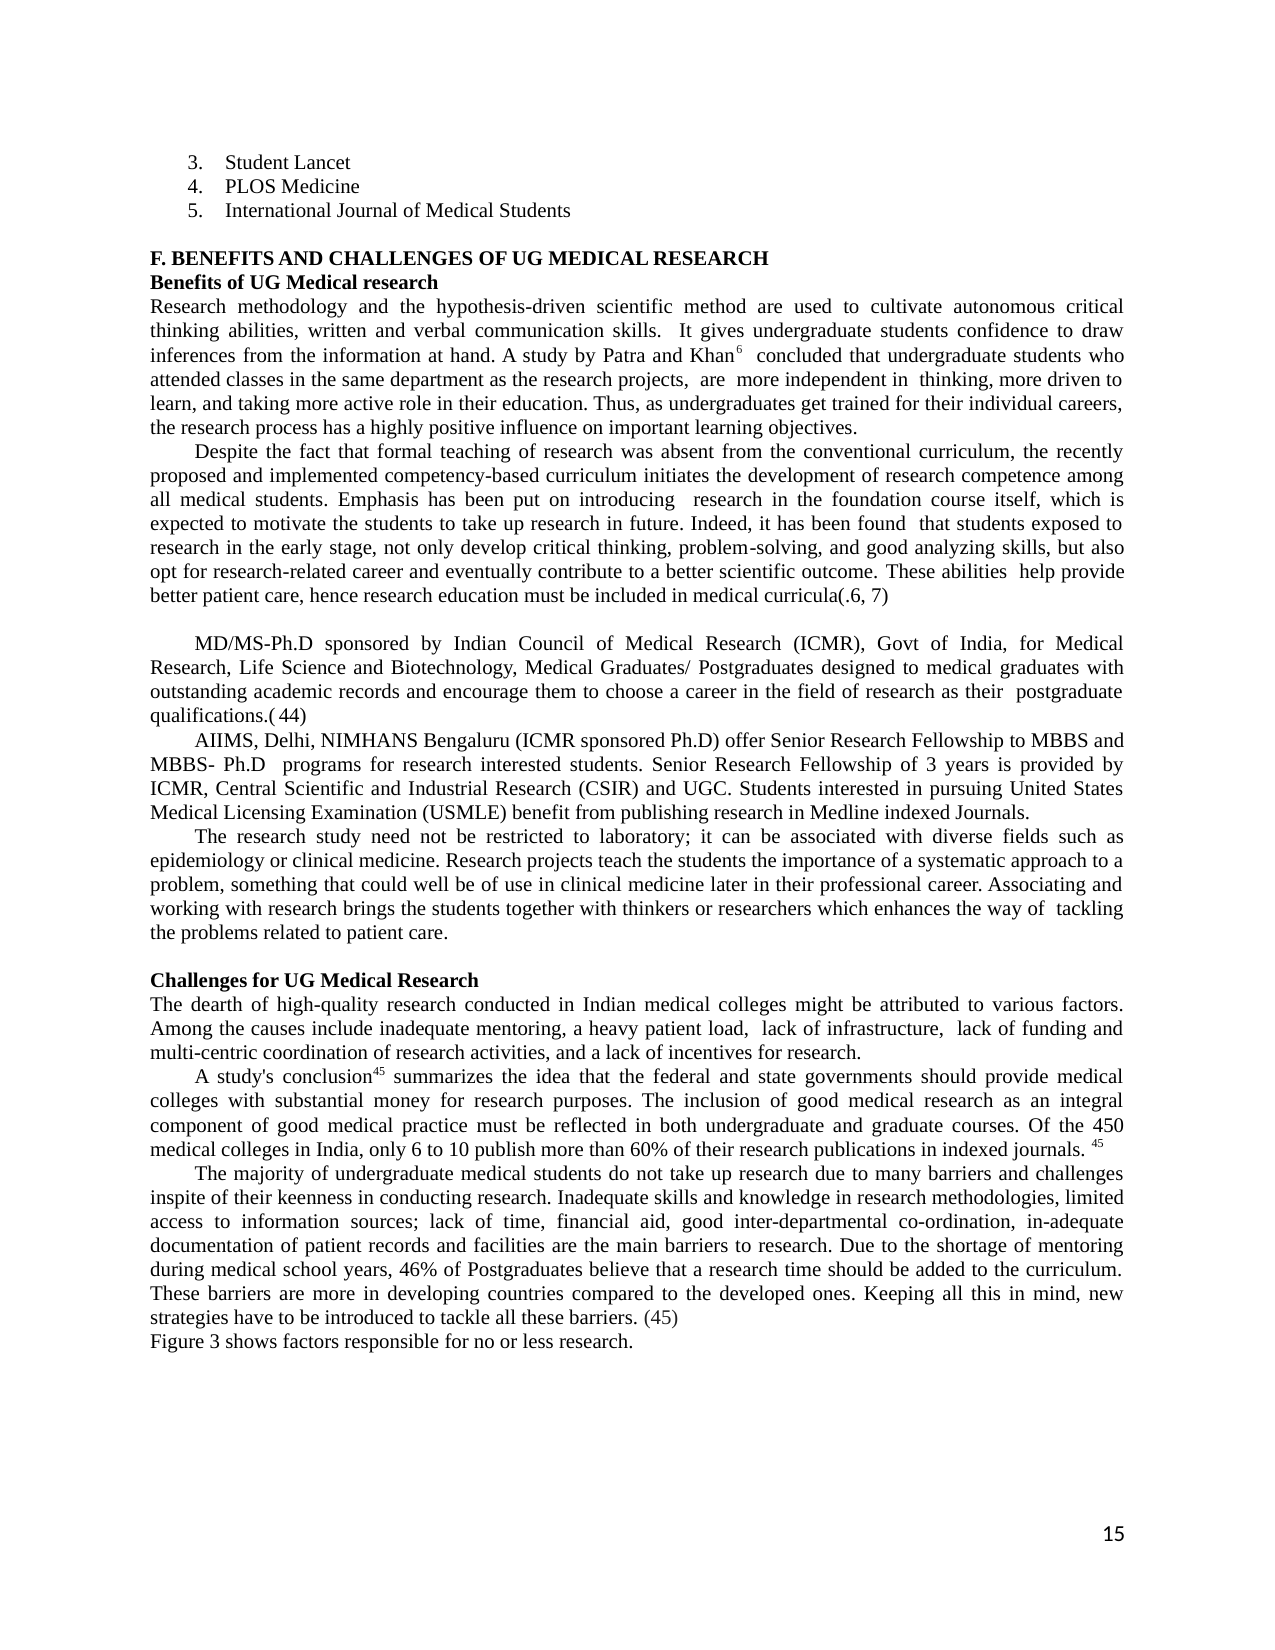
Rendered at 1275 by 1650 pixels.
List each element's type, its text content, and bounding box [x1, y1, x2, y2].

text A study's conclusion45 summarizes the idea that the federal and state governments should provide medical colleges with substantial money for research purposes. The inclusion of good medical research as an integral component of good medical practice must be reflected in both undergraduate and graduate courses. Of the 450 medical colleges in India, only 6 to 10 publish more than 60% of their research publications in indexed journals. 45 [150, 1064, 1125, 1161]
list International Journal of Medical Students [187, 198, 1125, 222]
text AIIMS, Delhi, NIMHANS Bengaluru (ICMR sponsored Ph.D) offer Senior Research Fellowship to MBBS and MBBS- Ph.D programs for research interested students. Senior Research Fellowship of 3 years is provided by ICMR, Central Scientific and Industrial Research (CSIR) and UGC. Students interested in pursuing United States Medical Licensing Examination (USMLE) benefit from publishing research in Medline indexed Journals. [150, 727, 1125, 824]
text Benefits of UG Medical research [150, 270, 1125, 294]
text Challenges for UG Medical Research [150, 968, 1125, 992]
text MD/MS-Ph.D sponsored by Indian Council of Medical Research (ICMR), Govt of India, for Medical Research, Life Science and Biotechnology, Medical Graduates/ Postgraduates designed to medical graduates with outstanding academic records and encourage them to choose a career in the field of research as their postgraduate qualifications.( 44) [150, 631, 1125, 727]
text The dearth of high-quality research conducted in Indian medical colleges might be attributed to various factors. Among the causes include inadequate mentoring, a heavy patient load, lack of infrastructure, lack of funding and multi-centric coordination of research activities, and a lack of incentives for research. [150, 992, 1125, 1064]
text Despite the fact that formal teaching of research was absent from the conventional curriculum, the recently proposed and implemented competency-based curriculum initiates the development of research competence among all medical students. Emphasis has been put on introducing research in the foundation course itself, which is expected to motivate the students to take up research in future. Indeed, it has been found that students exposed to research in the early stage, not only develop critical thinking, problem-solving, and good analyzing skills, but also opt for research-related career and eventually contribute to a better scientific outcome. These abilities help provide better patient care, hence research education must be included in medical curricula(.6, 7) [150, 439, 1125, 607]
text Research methodology and the hypothesis-driven scientific method are used to cultivate autonomous critical thinking abilities, written and verbal communication skills. It gives undergraduate students confidence to draw inferences from the information at hand. A study by Patra and Khan6 concluded that undergraduate students who attended classes in the same department as the research projects, are more independent in thinking, more driven to learn, and taking more active role in their education. Thus, as undergraduates get trained for their individual careers, the research process has a highly positive influence on important learning objectives. [150, 294, 1125, 439]
list PLOS Medicine [187, 174, 1125, 198]
text Figure 3 shows factors responsible for no or less research. [150, 1329, 1125, 1353]
text The majority of undergraduate medical students do not take up research due to many barriers and challenges inspite of their keenness in conducting research. Inadequate skills and knowledge in research methodologies, limited access to information sources; lack of time, financial aid, good inter-departmental co-ordination, in-adequate documentation of patient records and facilities are the main barriers to research. Due to the shortage of mentoring during medical school years, 46% of Postgraduates believe that a research time should be added to the curriculum. These barriers are more in developing countries compared to the developed ones. Keeping all this in mind, new strategies have to be introduced to tackle all these barriers. (45) [150, 1161, 1125, 1329]
text F. BENEFITS AND CHALLENGES OF UG MEDICAL RESEARCH [150, 246, 1125, 270]
list Student Lancet [187, 150, 1125, 174]
text The research study need not be restricted to laboratory; it can be associated with diverse fields such as epidemiology or clinical medicine. Research projects teach the students the importance of a systematic approach to a problem, something that could well be of use in clinical medicine later in their professional career. Associating and working with research brings the students together with thinkers or researchers which enhances the way of tackling the problems related to patient care. [150, 824, 1125, 944]
